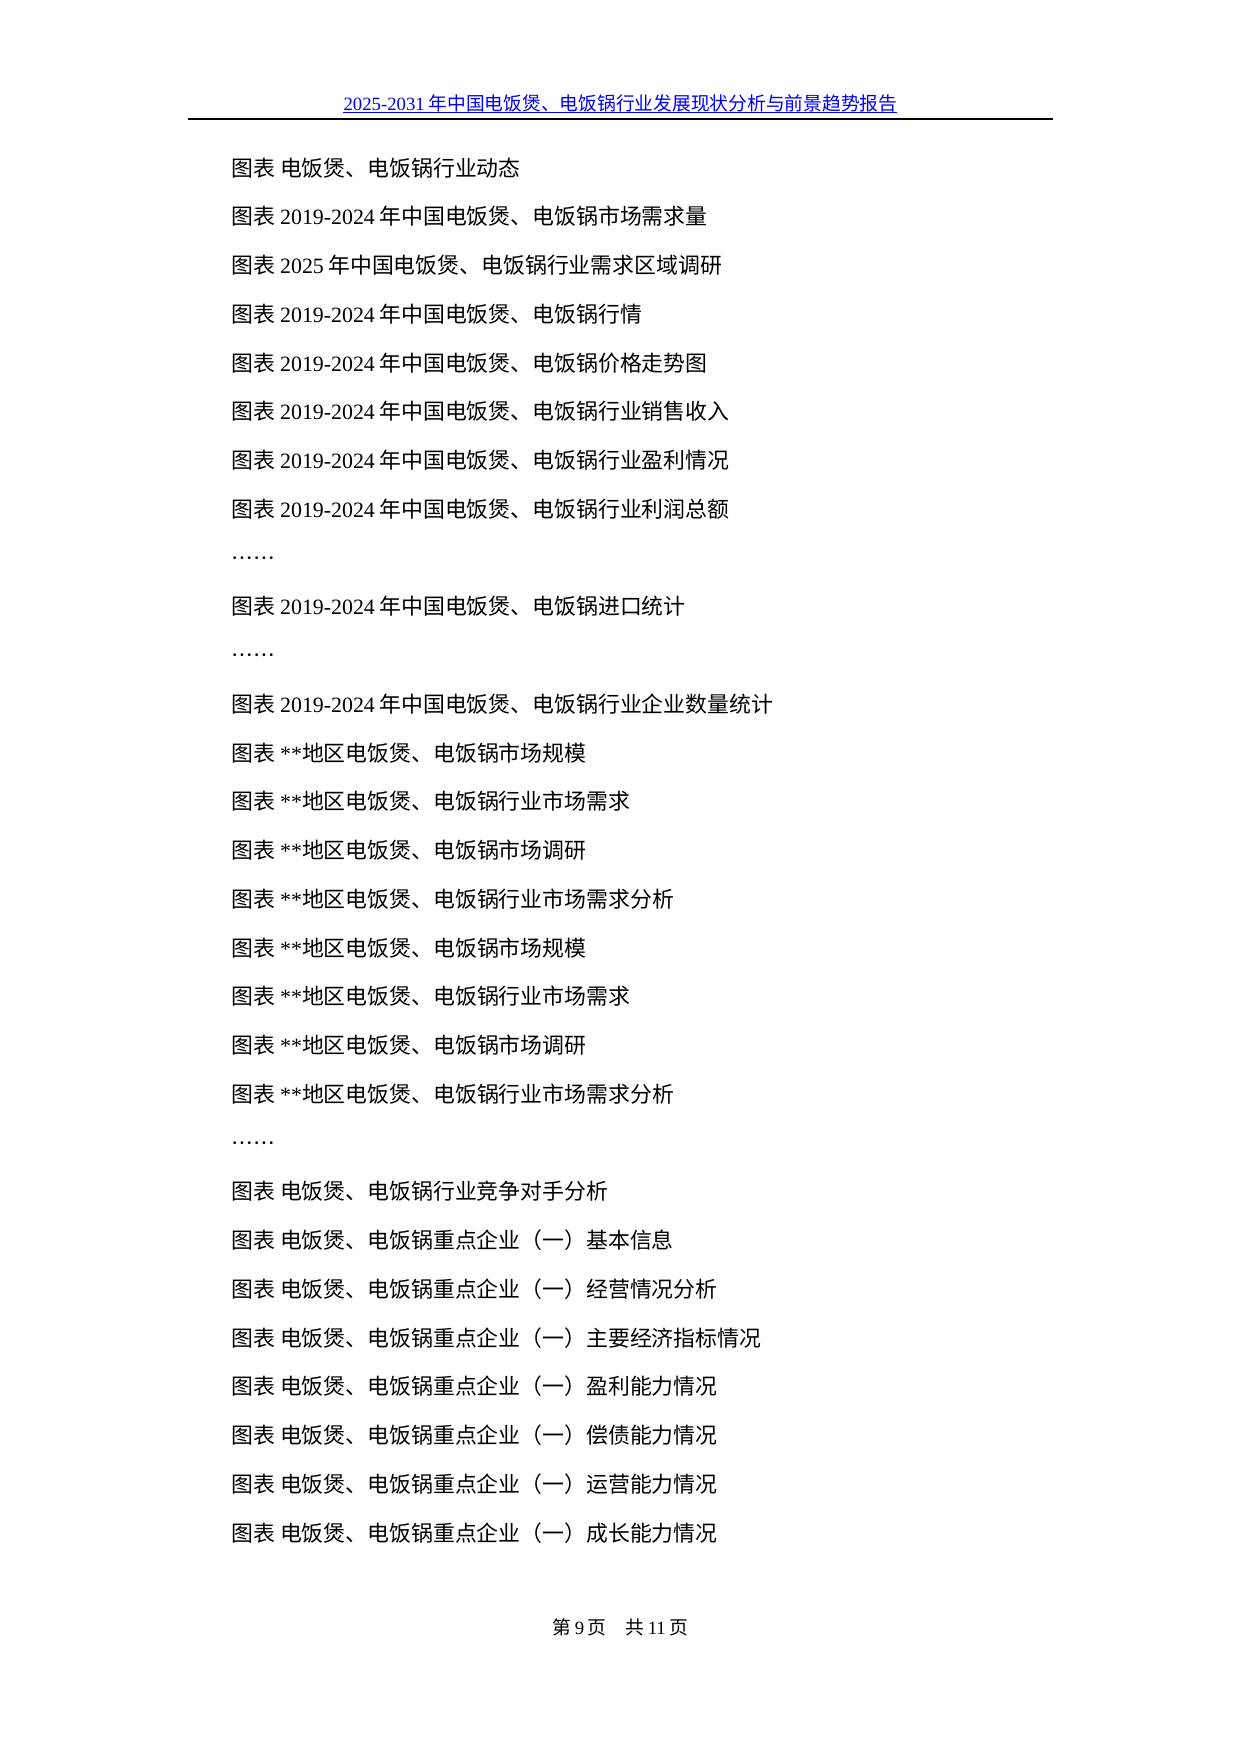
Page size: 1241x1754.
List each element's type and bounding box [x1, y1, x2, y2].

text [187, 150, 1053, 1548]
